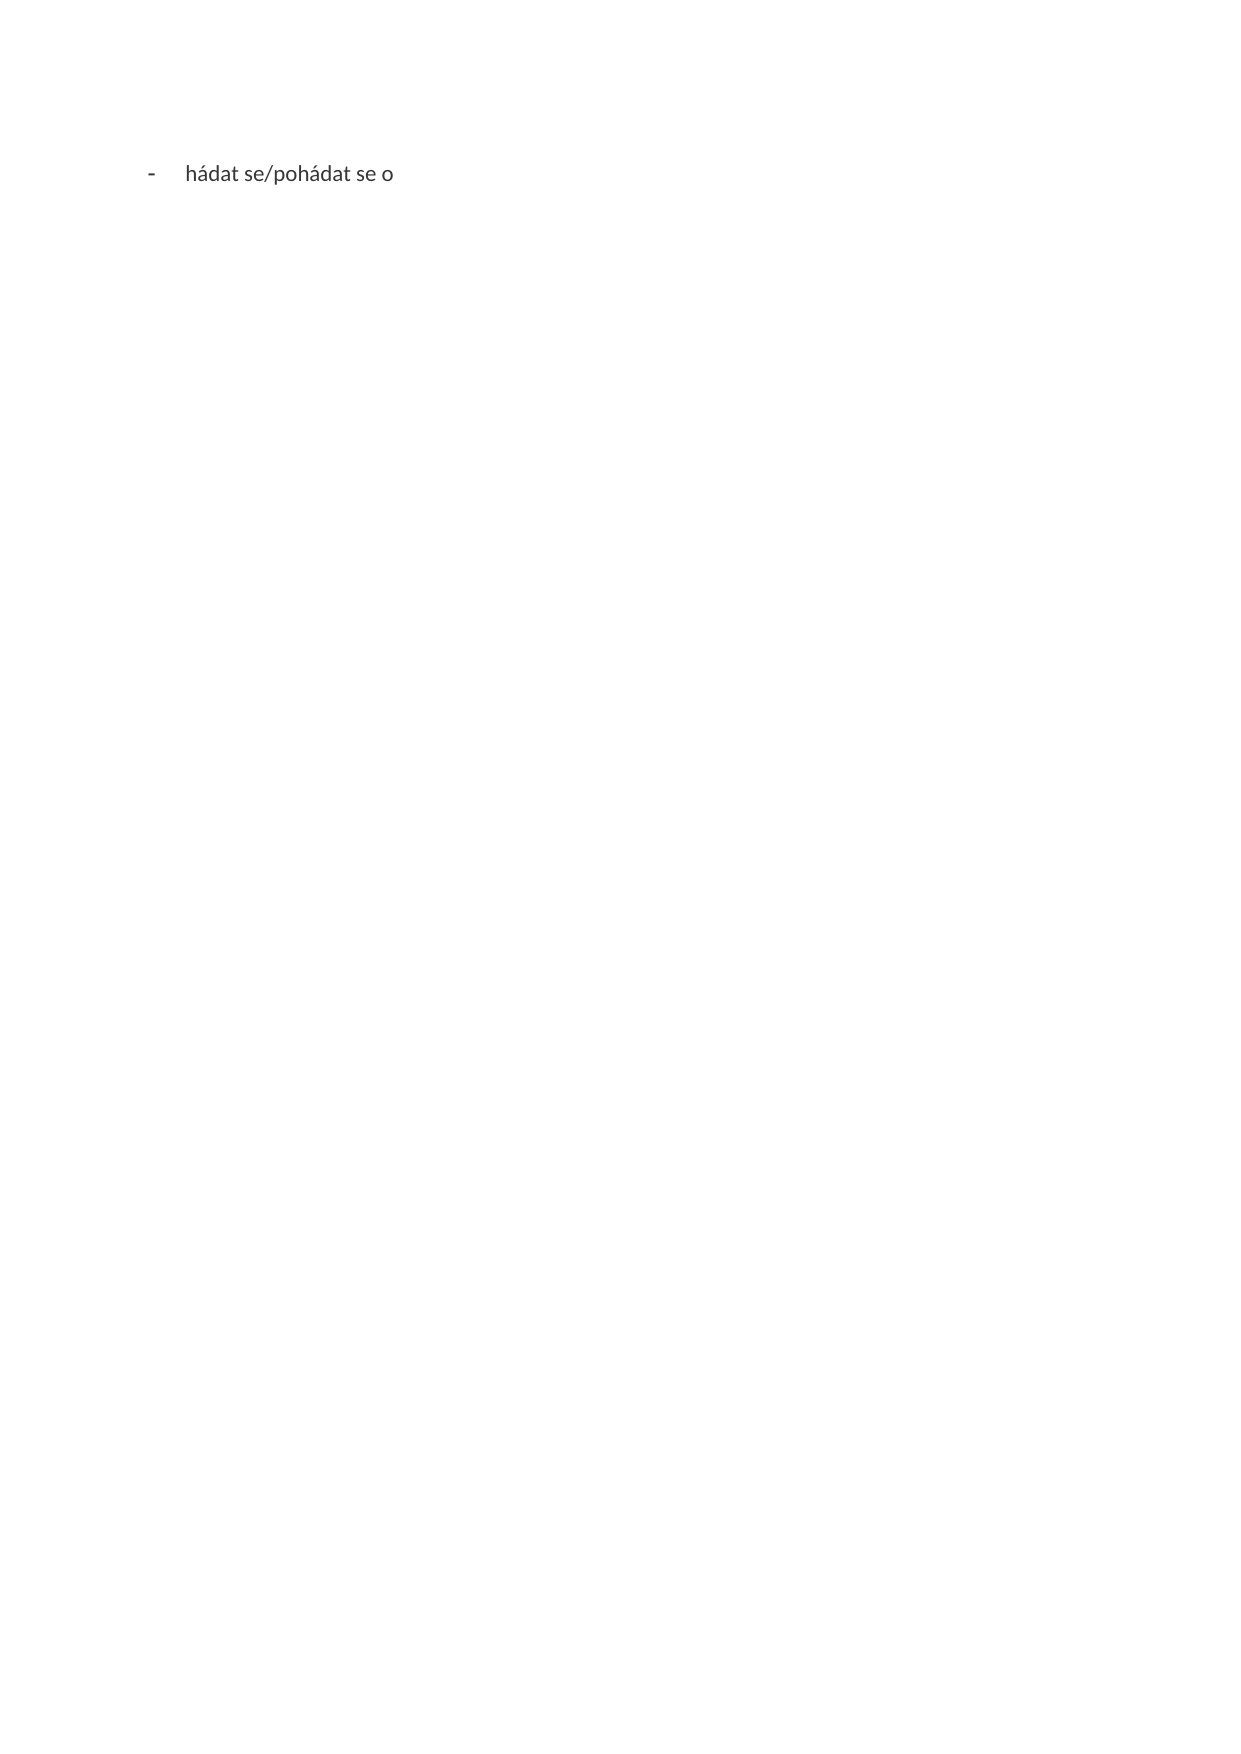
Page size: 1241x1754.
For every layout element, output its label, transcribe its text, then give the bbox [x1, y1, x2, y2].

list hádat se/pohádat se o [148, 148, 1093, 187]
